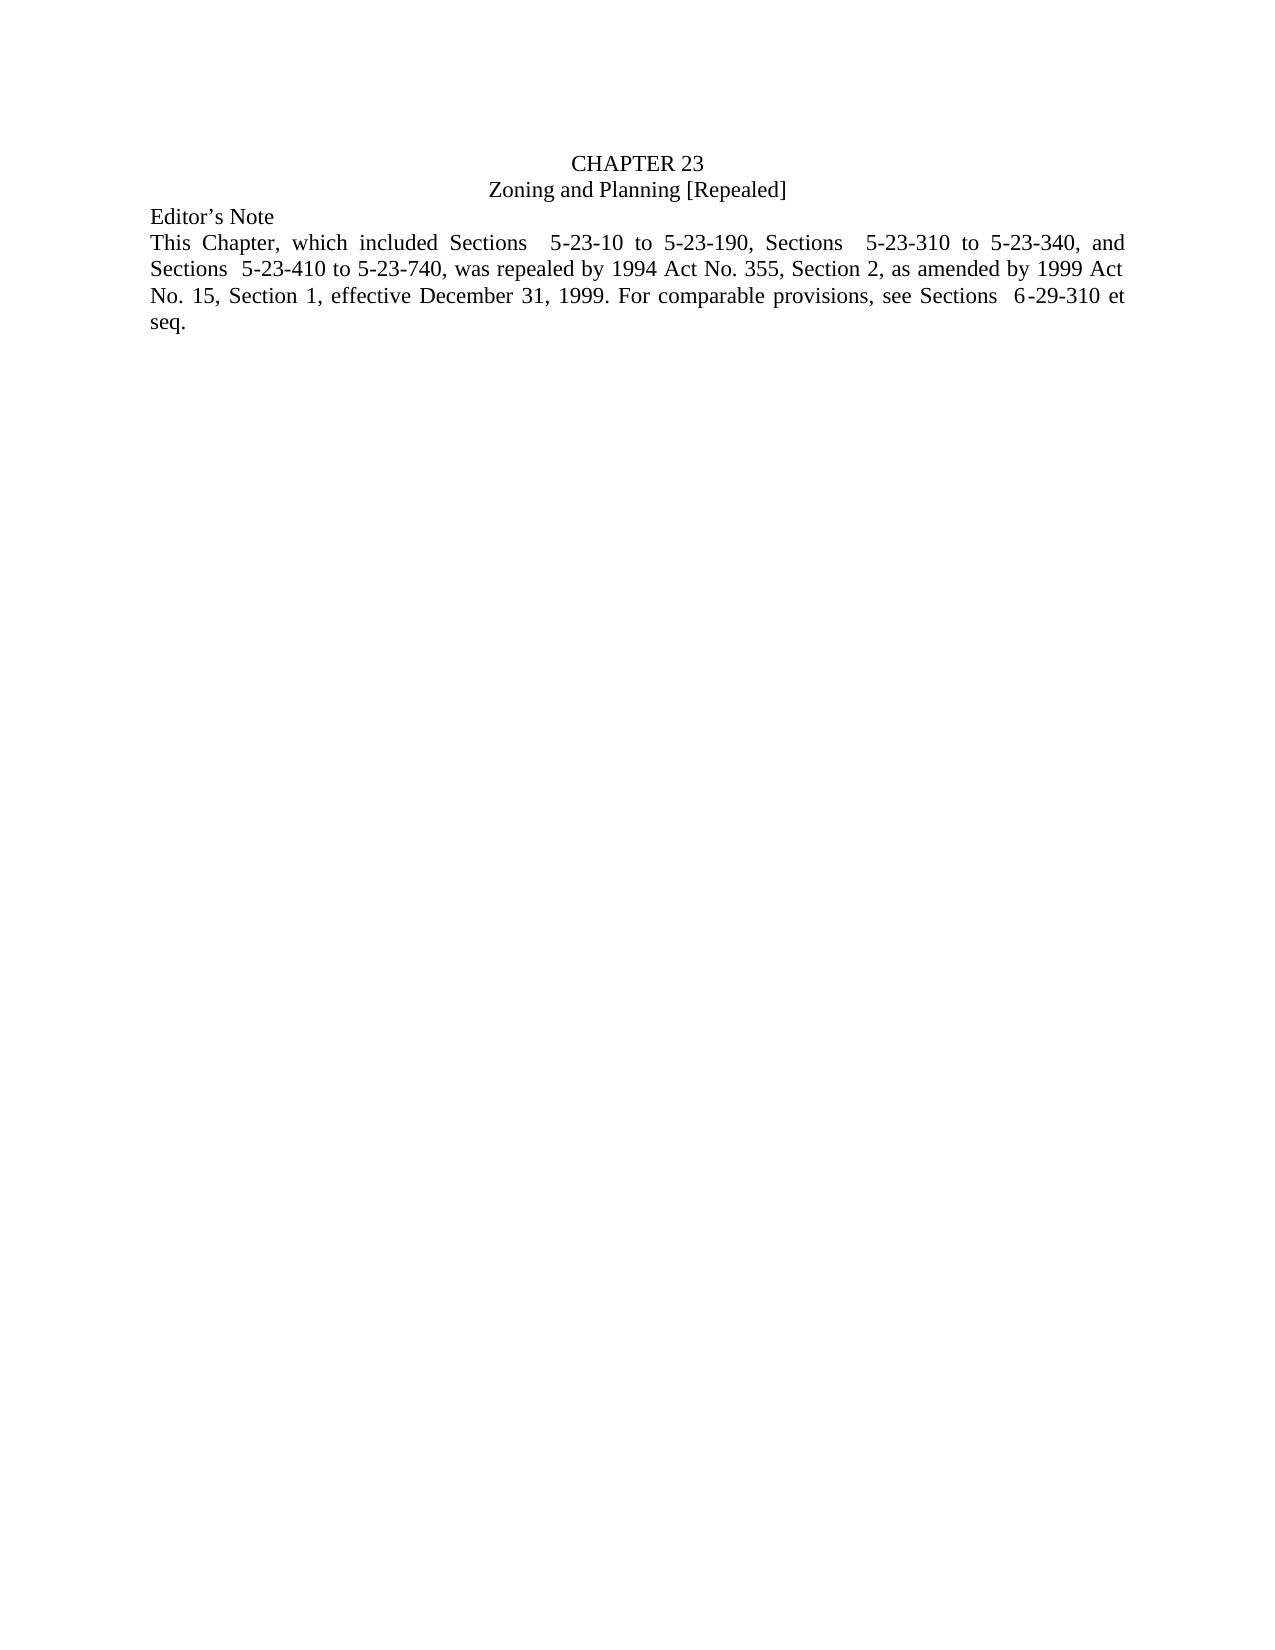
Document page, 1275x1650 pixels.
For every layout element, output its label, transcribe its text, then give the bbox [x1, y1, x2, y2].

text Editor’s Note [150, 203, 1125, 229]
text CHAPTER 23 [150, 150, 1125, 176]
text This Chapter, which included Sections 5-23-10 to 5-23-190, Sections 5-23-310 to 5-23-340, and Sections 5-23-410 to 5-23-740, was repealed by 1994 Act No. 355, Section 2, as amended by 1999 Act No. 15, Section 1, effective December 31, 1999. For comparable provisions, see Sections 6-29-310 et seq. [150, 229, 1125, 334]
text Zoning and Planning [Repealed] [150, 176, 1125, 203]
